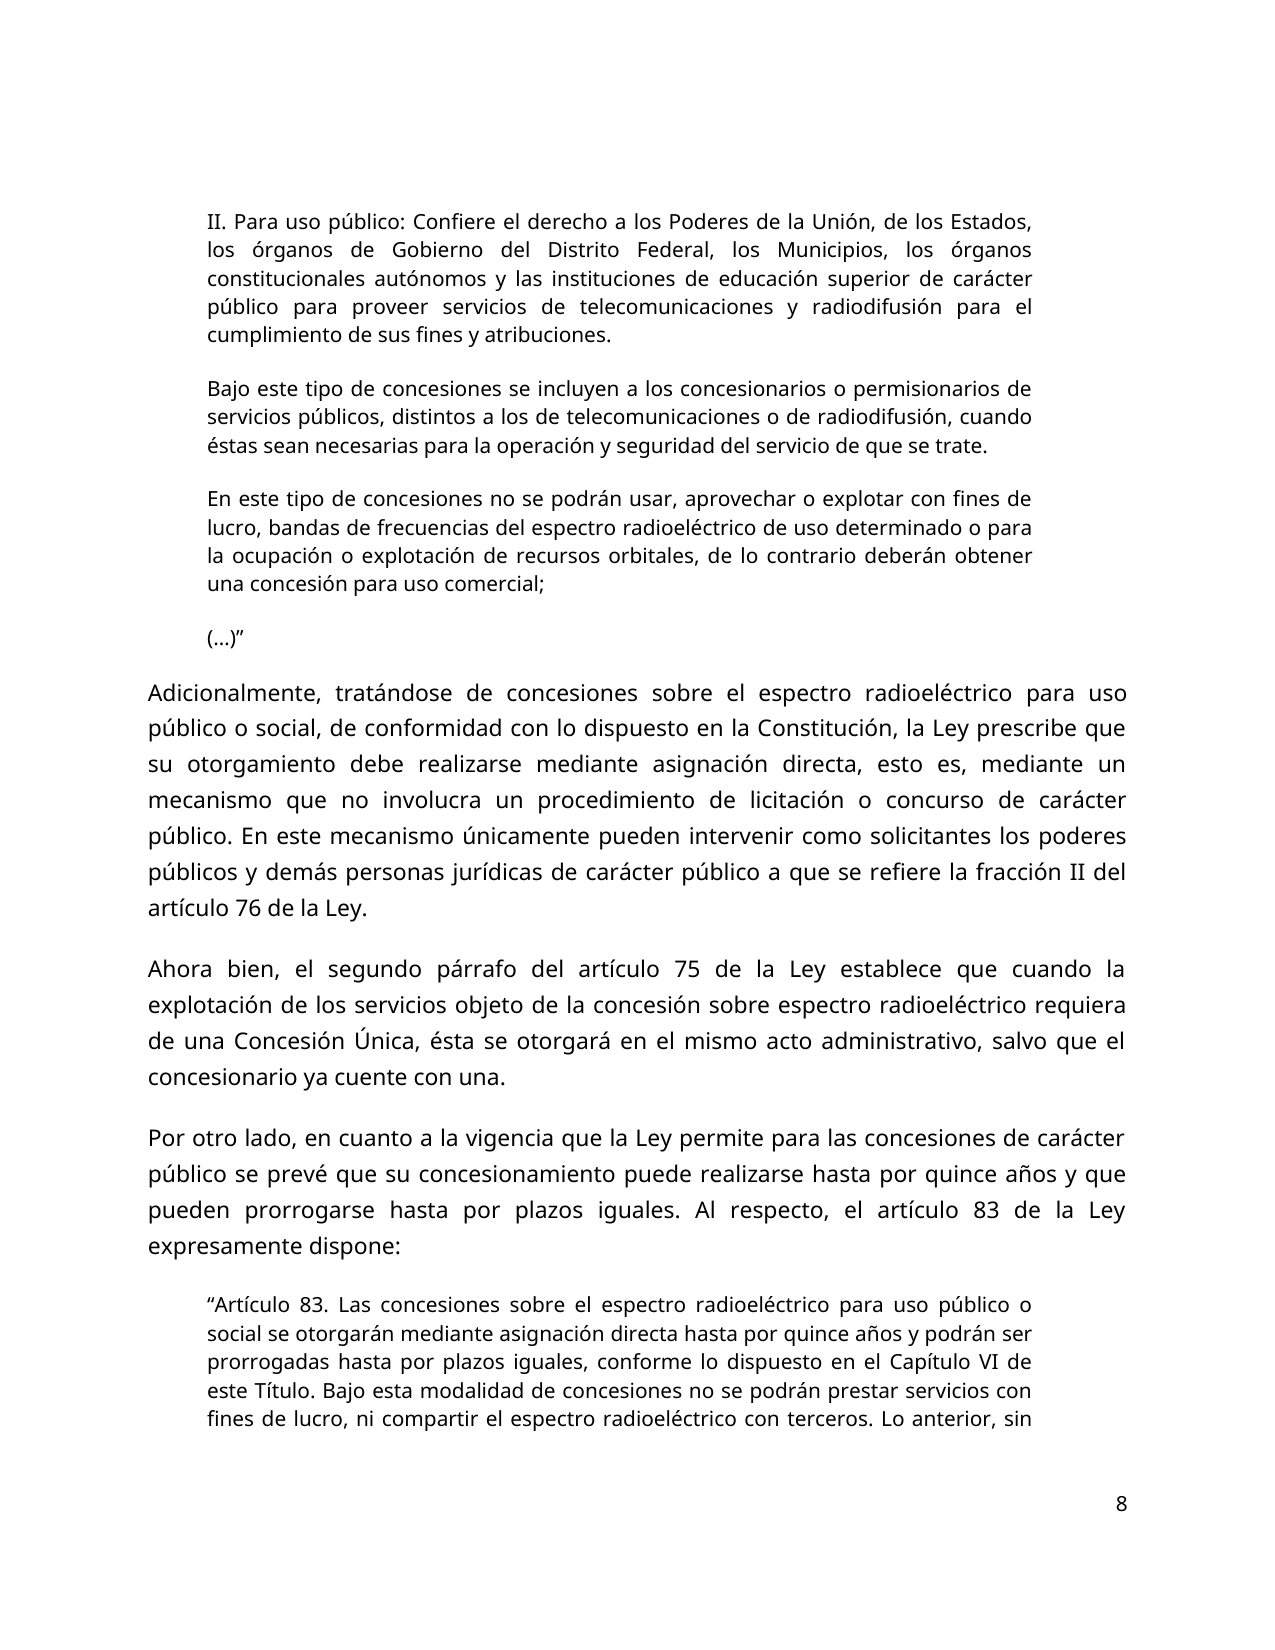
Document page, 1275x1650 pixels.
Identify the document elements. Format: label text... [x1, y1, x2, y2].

text Adicionalmente, tratándose de concesiones sobre el espectro radioeléctrico para uso público o social, de conformidad con lo dispuesto en la Constitución, la Ley prescribe que su otorgamiento debe realizarse mediante asignación directa, esto es, mediante un mecanismo que no involucra un procedimiento de licitación o concurso de carácter público. En este mecanismo únicamente pueden intervenir como solicitantes los poderes públicos y demás personas jurídicas de carácter público a que se refiere la fracción II del artículo 76 de la Ley. [148, 676, 1127, 923]
text (…)” [207, 623, 1033, 651]
text Ahora bien, el segundo párrafo del artículo 75 de la Ley establece que cuando la explotación de los servicios objeto de la concesión sobre espectro radioeléctrico requiera de una Concesión Única, ésta se otorgará en el mismo acto administrativo, salvo que el concesionario ya cuente con una. [148, 953, 1127, 1092]
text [207, 1291, 1033, 1433]
text Por otro lado, en cuanto a la vigencia que la Ley permite para las concesiones de carácter público se prevé que su concesionamiento puede realizarse hasta por quince años y que pueden prorrogarse hasta por plazos iguales. Al respecto, el artículo 83 de la Ley expresamente dispone: [148, 1122, 1127, 1261]
text II. Para uso público: Confiere el derecho a los Poderes de la Unión, de los Estados, los órganos de Gobierno del Distrito Federal, los Municipios, los órganos constitucionales autónomos y las instituciones de educación superior de carácter público para proveer servicios de telecomunicaciones y radiodifusión para el cumplimiento de sus fines y atribuciones. [207, 207, 1033, 349]
text Bajo este tipo de concesiones se incluyen a los concesionarios o permisionarios de servicios públicos, distintos a los de telecomunicaciones o de radiodifusión, cuando éstas sean necesarias para la operación y seguridad del servicio de que se trate. [207, 374, 1033, 459]
text En este tipo de concesiones no se podrán usar, aprovechar o explotar con fines de lucro, bandas de frecuencias del espectro radioeléctrico de uso determinado o para la ocupación o explotación de recursos orbitales, de lo contrario deberán obtener una concesión para uso comercial; [207, 484, 1033, 598]
